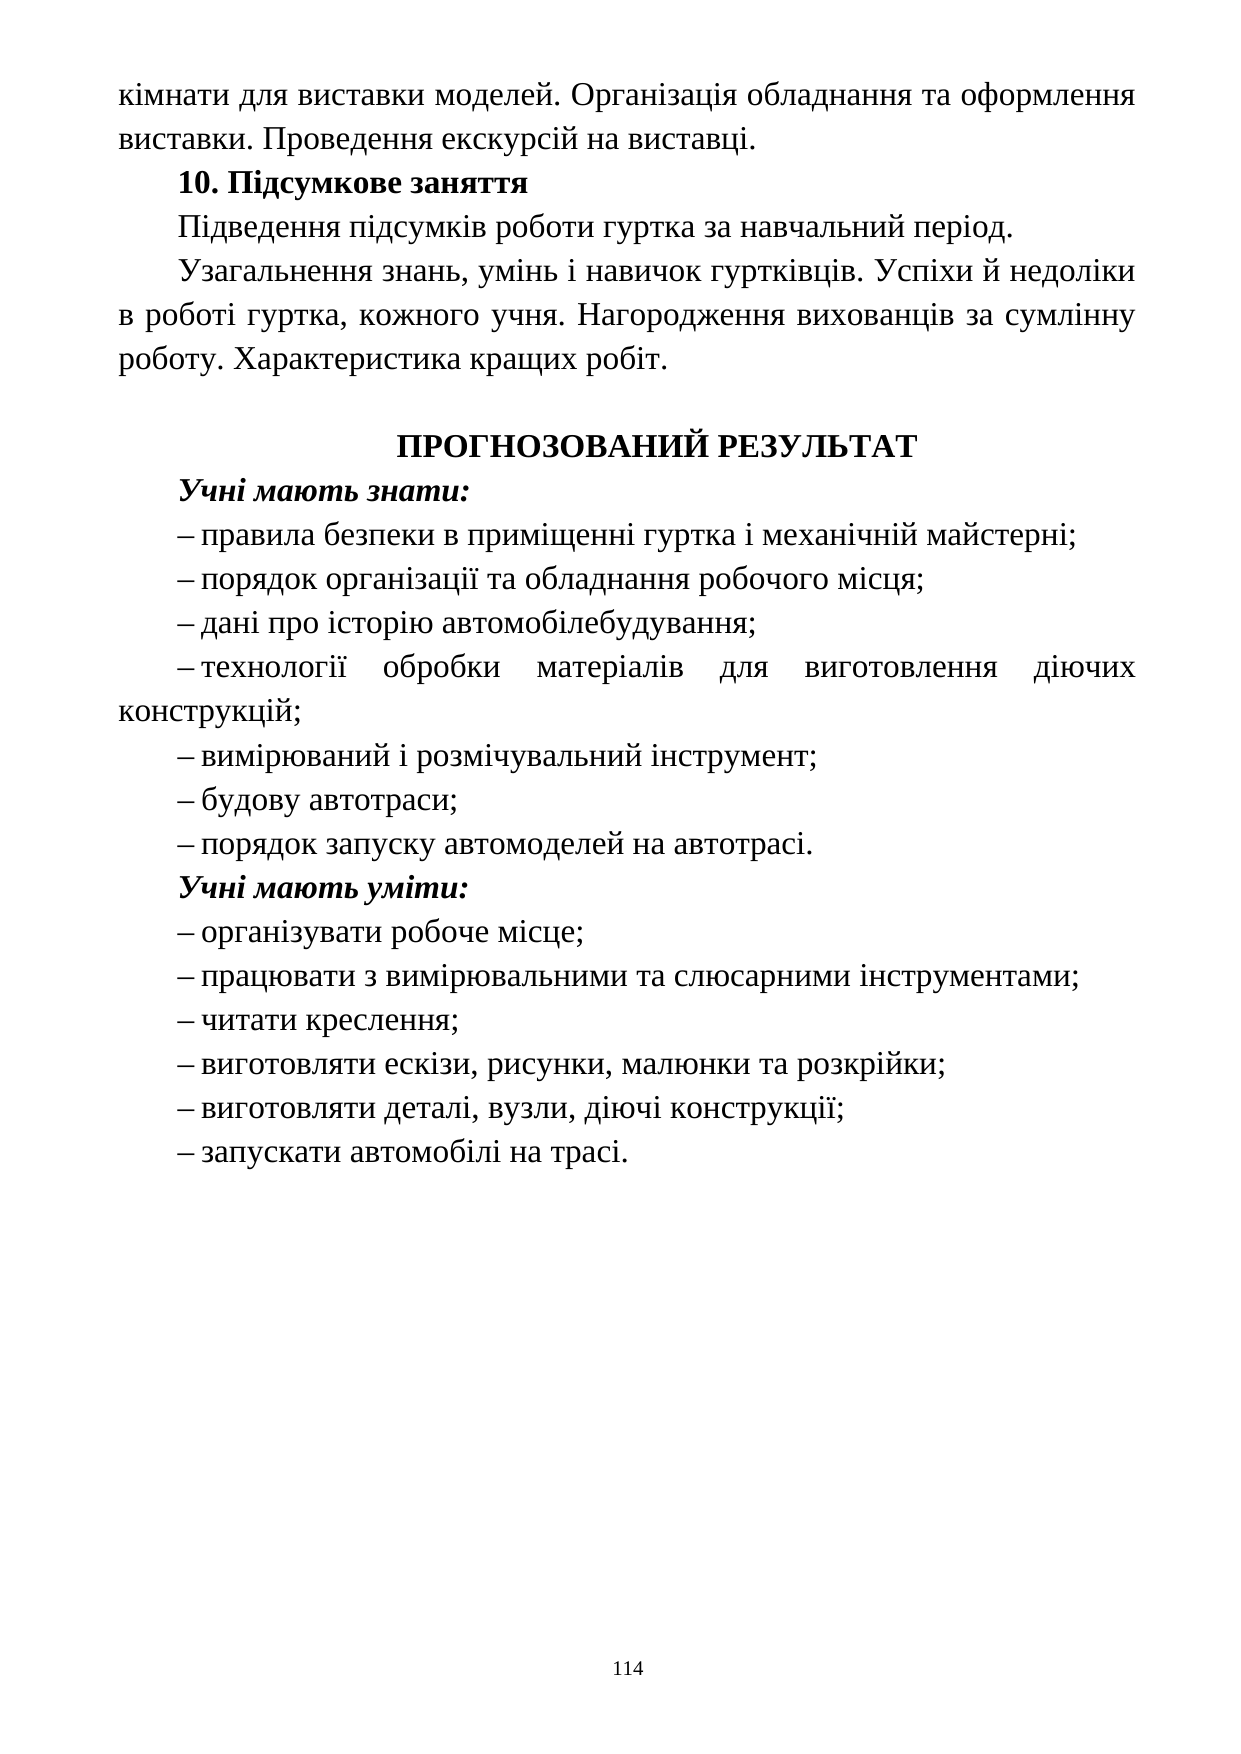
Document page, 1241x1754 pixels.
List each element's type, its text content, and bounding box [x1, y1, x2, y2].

text 10. Підсумкове заняття [118, 162, 1137, 200]
list будову автотраси; [118, 779, 1137, 817]
text Підведення підсумків роботи гуртка за навчальний період. [118, 206, 1137, 244]
list читати креслення; [118, 999, 1137, 1037]
list запускати автомобілі на трасі. [118, 1131, 1137, 1170]
list працювати з вимірювальними та слюсарними інструментами; [118, 955, 1137, 993]
text Учні мають знати: [118, 470, 1137, 509]
text Узагальнення знань, умінь і навичок гуртківців. Успіхи й недоліки в роботі гуртка, кожного учня. Нагородження вихованців за сумлінну роботу. Характеристика кращих робіт. [118, 250, 1137, 377]
list організувати робоче місце; [118, 911, 1137, 949]
list виготовляти ескізи, рисунки, малюнки та розкрійки; [118, 1043, 1137, 1082]
text Учні мають уміти: [118, 867, 1137, 905]
text ПРОГНОЗОВАНИЙ РЕЗУЛЬТАТ [118, 426, 1137, 465]
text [118, 74, 1137, 156]
list порядок запуску автомоделей на автотрасі. [118, 823, 1137, 861]
list технології обробки матеріалів для виготовлення діючих конструкцій; [118, 647, 1137, 729]
list порядок організації та обладнання робочого місця; [118, 558, 1137, 597]
list вимірюваний і розмічувальний інструмент; [118, 735, 1137, 773]
list виготовляти деталі, вузли, діючі конструкції; [118, 1087, 1137, 1126]
list правила безпеки в приміщенні гуртка і механічній майстерні; [118, 514, 1137, 553]
list дані про історію автомобілебудування; [118, 603, 1137, 641]
